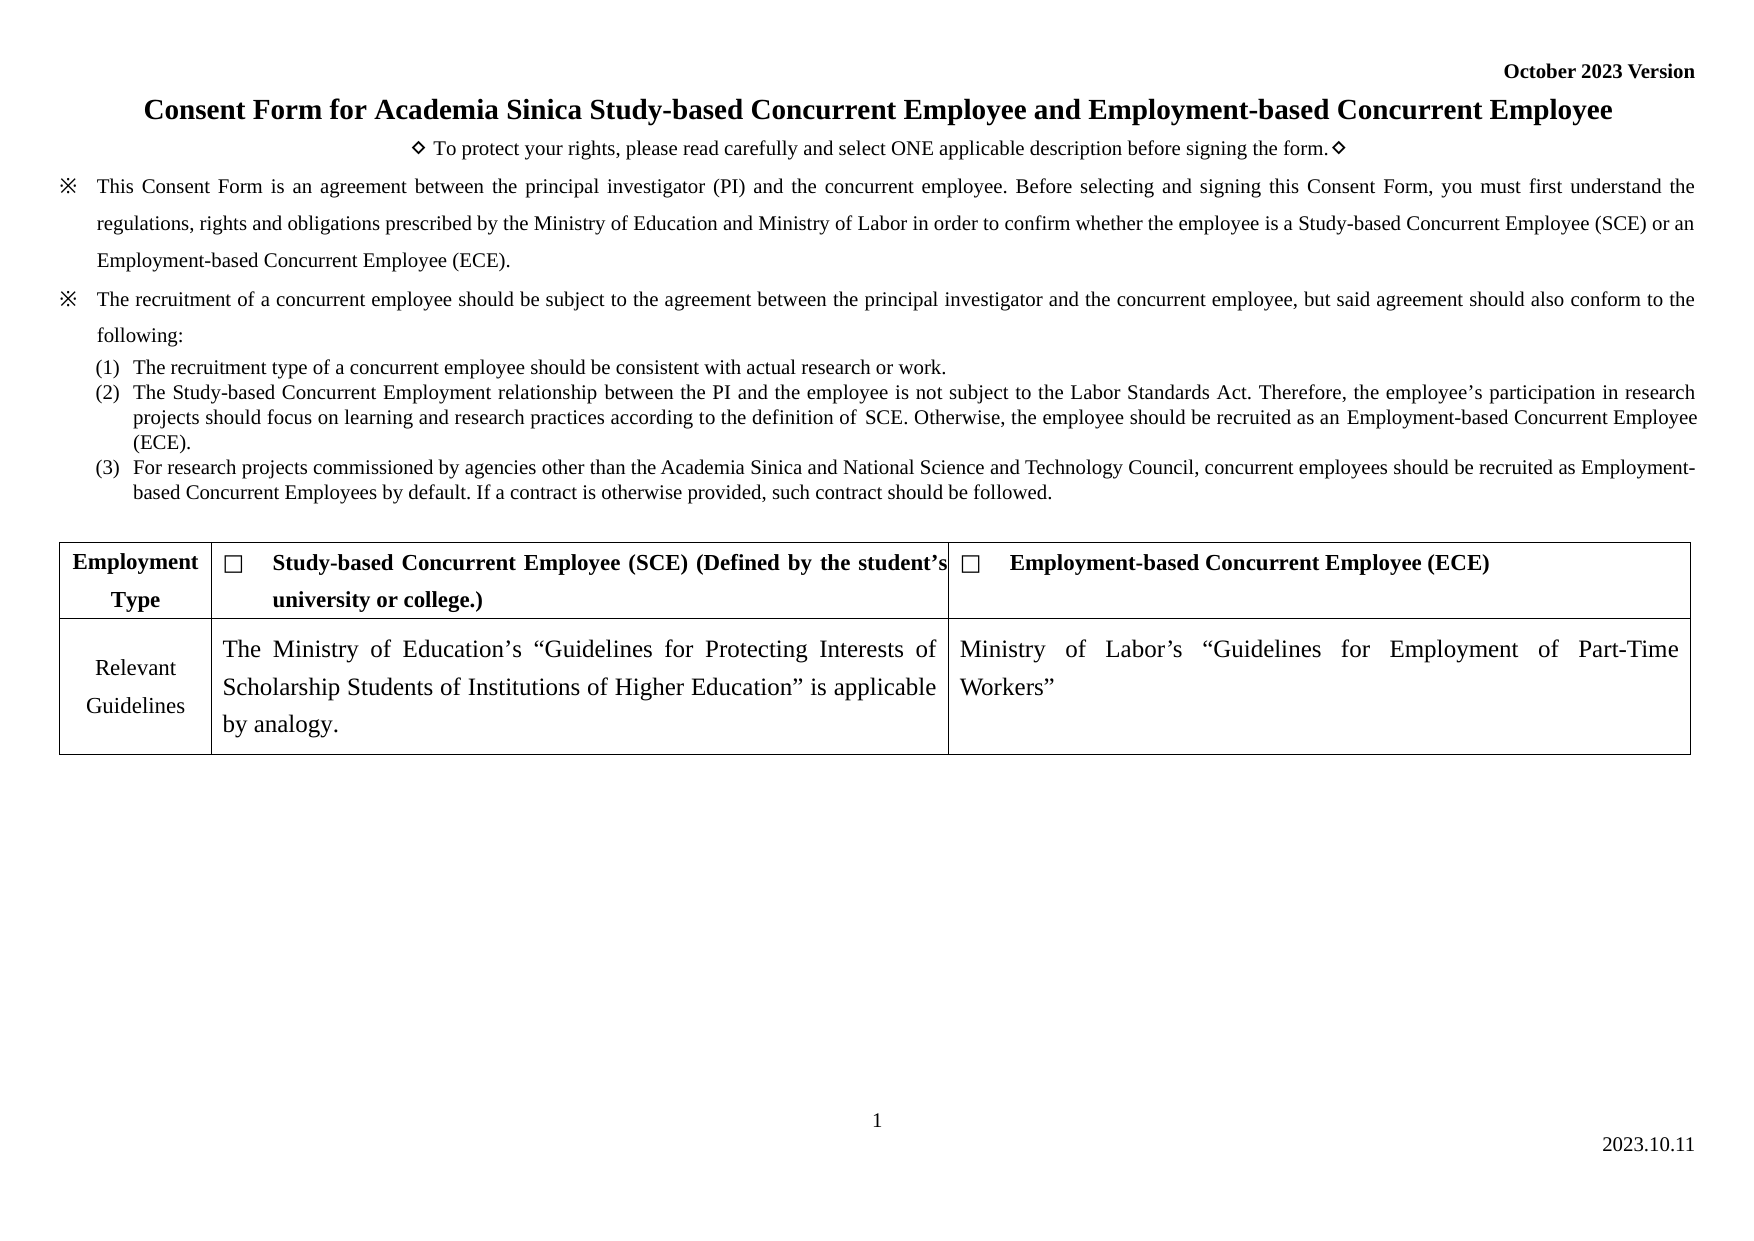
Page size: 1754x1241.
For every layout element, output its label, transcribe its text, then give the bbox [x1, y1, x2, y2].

list The recruitment type of a concurrent employee should be consistent with actual research or work. [95, 354, 1698, 379]
list The recruitment of a concurrent employee should be subject to the agreement between the principal investigator and the concurrent employee, but said agreement should also conform to the following: [59, 279, 1698, 354]
table_header Employment-based Concurrent Employee (ECE) [949, 543, 1690, 618]
list The Study-based Concurrent Employment relationship between the PI and the employee is not subject to the Labor Standards Act. Therefore, the employee’s participation in research projects should focus on learning and research practices according to the definition of SCE. Otherwise, the employee should be recruited as an Employment-based Concurrent Employee (ECE). [95, 379, 1698, 454]
table_cell Relevant Guidelines [60, 619, 211, 754]
text Consent Form for Academia Sinica Study-based Concurrent Employee and Employment-based Concurrent Employee [59, 90, 1698, 128]
list This Consent Form is an agreement between the principal investigator (PI) and the concurrent employee. Before selecting and signing this Consent Form, you must first understand the regulations, rights and obligations prescribed by the Ministry of Education and Ministry of Labor in order to confirm whether the employee is a Study-based Concurrent Employee (SCE) or an Employment-based Concurrent Employee (ECE). [59, 167, 1698, 279]
table_cell The Ministry of Education’s “Guidelines for Protecting Interests of Scholarship Students of Institutions of Higher Education” is applicable by analogy. [212, 619, 948, 754]
table_header Employment Type [60, 543, 211, 618]
table_cell Ministry of Labor’s “Guidelines for Employment of Part-Time Workers” [949, 619, 1690, 754]
list For research projects commissioned by agencies other than the Academia Sinica and National Science and Technology Council, concurrent employees should be recruited as Employment-based Concurrent Employees by default. If a contract is otherwise provided, such contract should be followed. [95, 454, 1698, 504]
text To protect your rights, please read carefully and select ONE applicable description before signing the form. [295, 129, 1462, 167]
table_header Study-based Concurrent Employee (SCE) (Defined by the student’s university or college.) [212, 543, 948, 618]
